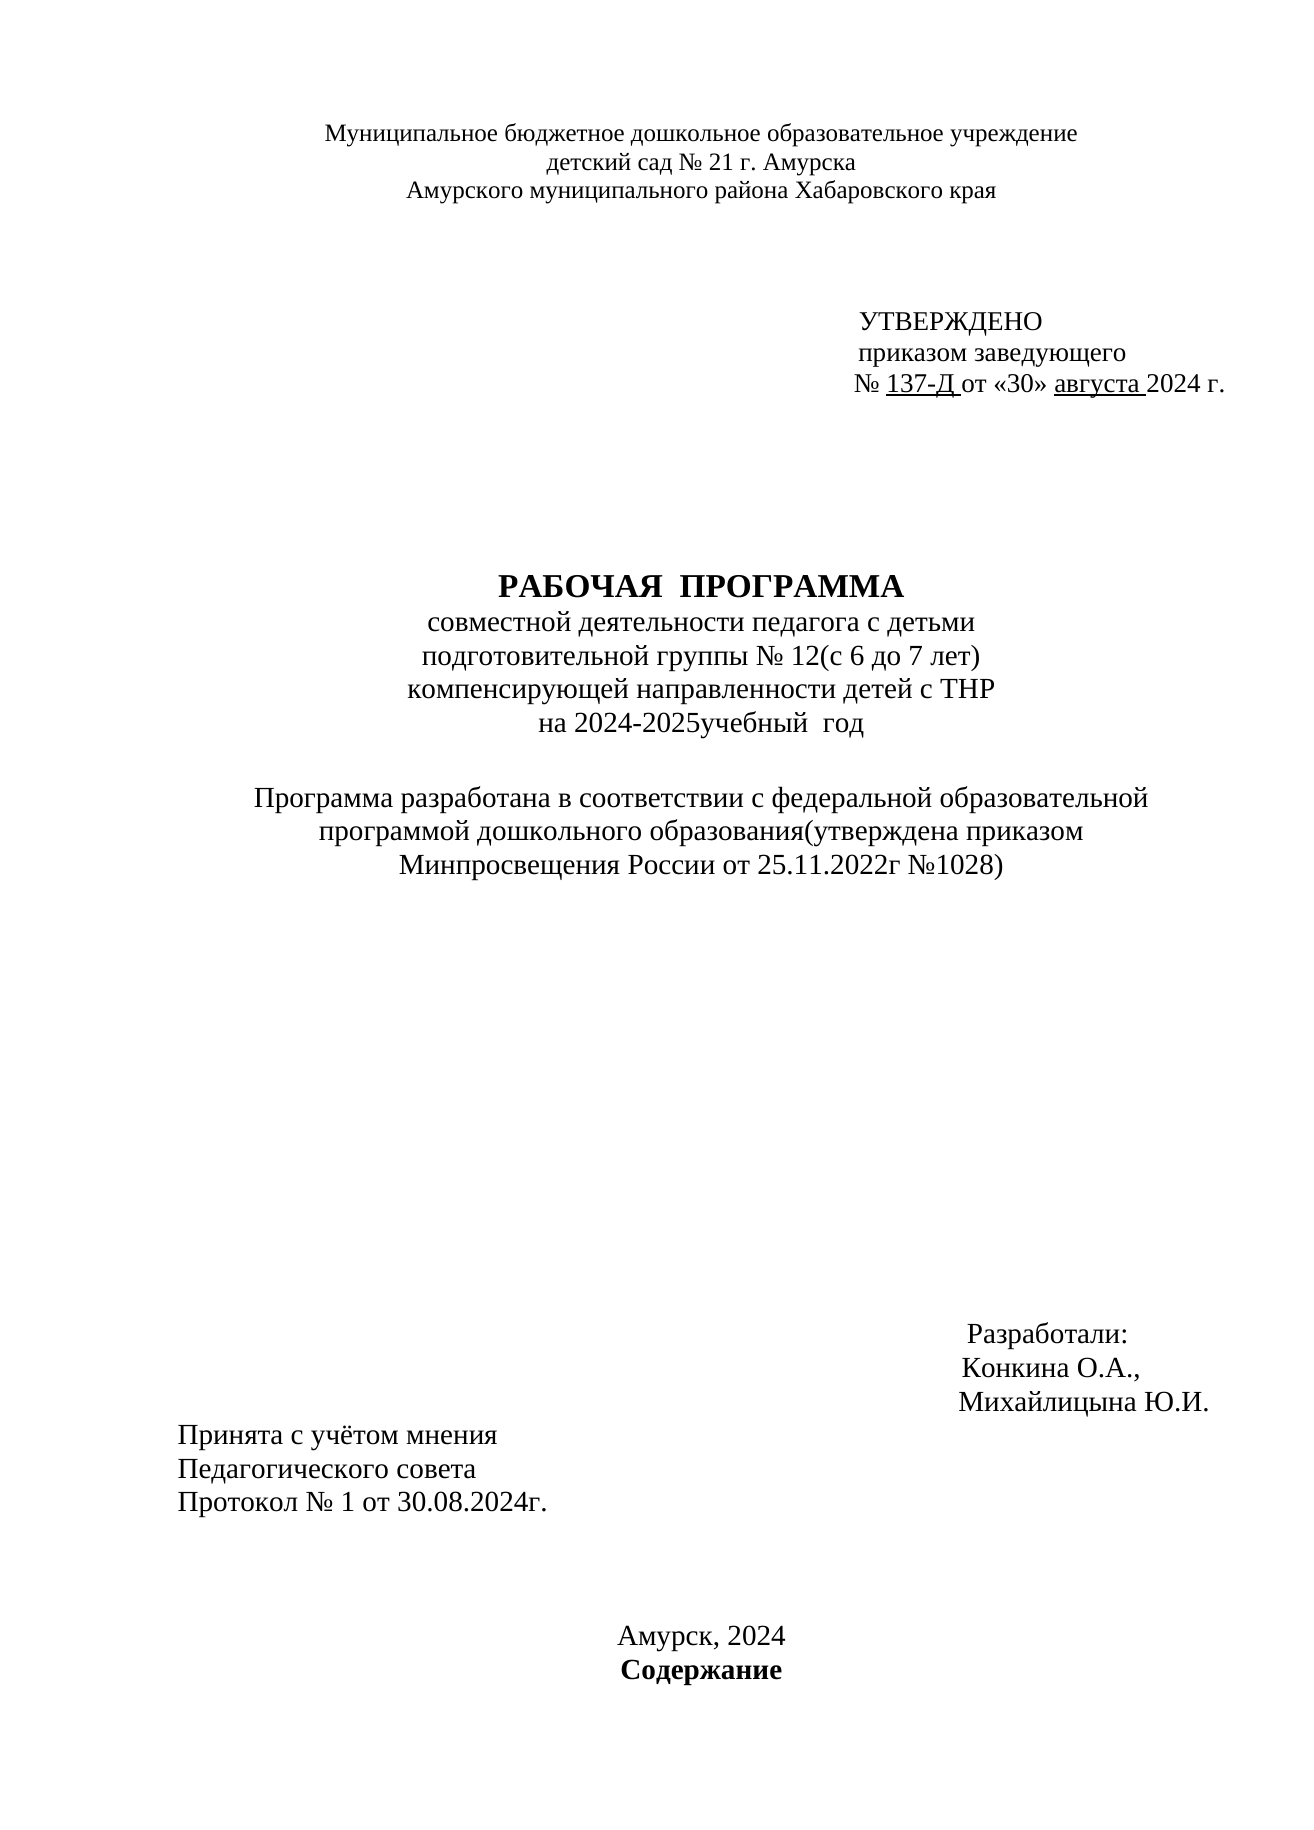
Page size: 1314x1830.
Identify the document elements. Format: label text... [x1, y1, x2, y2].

text приказом заведующего [177, 336, 1225, 367]
text Амурск, 2024 [177, 1618, 1225, 1652]
text Михайлицына Ю.И. [177, 1384, 1225, 1417]
text Амурского муниципального района Хабаровского края [177, 176, 1225, 204]
text Программа разработана в соответствии с федеральной образовательной программой дошкольного образования(утверждена приказом [177, 780, 1225, 847]
text совместной деятельности педагога с детьми [177, 604, 1225, 638]
text Протокол № 1 от 30.08.2024г. [177, 1484, 1225, 1518]
text Принята с учётом мнения [177, 1417, 1225, 1451]
text на 2024-2025учебный год [177, 705, 1225, 739]
text Педагогического совета [177, 1451, 1225, 1484]
text Конкина О.А., [177, 1350, 1225, 1384]
text № 137-Д от «30» августа 2024 г. [177, 367, 1225, 398]
text Содержание [177, 1652, 1225, 1686]
text компенсирующей направленности детей с ТНР [177, 672, 1225, 705]
text УТВЕРЖДЕНО [177, 305, 1225, 336]
text детский сад № . Амурска [177, 147, 1225, 176]
text РАБОЧАЯ ПРОГРАММА [177, 566, 1225, 604]
text Разработали: [177, 1317, 1225, 1350]
text Минпросвещения России от 25.11.2022г №1028) [177, 847, 1225, 881]
text Муниципальное бюджетное дошкольное образовательное учреждение [177, 118, 1225, 147]
text подготовительной группы № 12(с 6 до 7 лет) [177, 638, 1225, 672]
